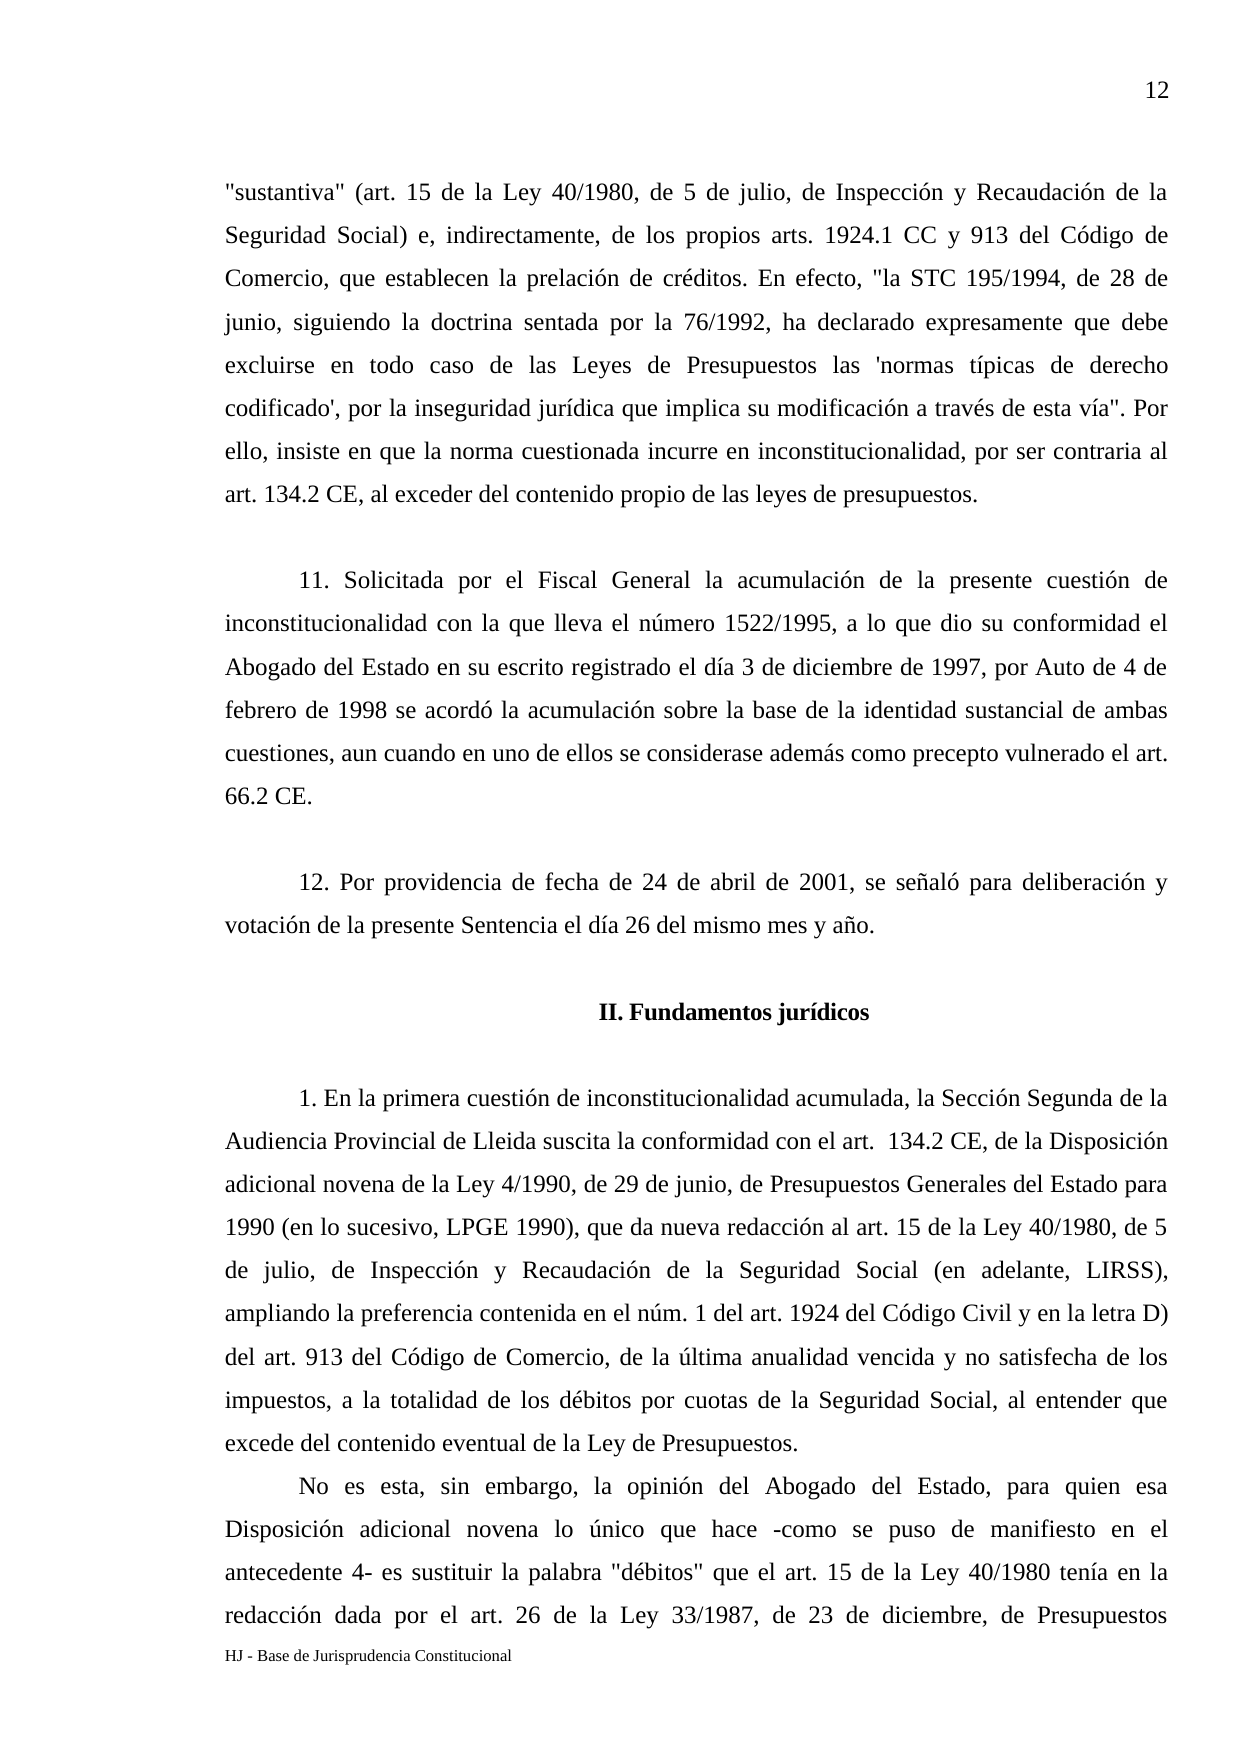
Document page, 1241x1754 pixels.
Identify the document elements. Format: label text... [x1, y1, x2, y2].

text 1. En la primera cuestión de inconstitucionalidad acumulada, la Sección Segunda de la Audiencia Provincial de Lleida suscita la conformidad con el art. 134.2 CE, de la Disposición adicional novena de la Ley 4/1990, de 29 de junio, de Presupuestos Generales del Estado para 1990 (en lo sucesivo, LPGE 1990), que da nueva redacción al art. 15 de la Ley 40/1980, de 5 de julio, de Inspección y Recaudación de la Seguridad Social (en adelante, LIRSS), ampliando la preferencia contenida en el núm. 1 del art. 1924 del Código Civil y en la letra D) del art. 913 del Código de Comercio, de la última anualidad vencida y no satisfecha de los impuestos, a la totalidad de los débitos por cuotas de la Seguridad Social, al entender que excede del contenido eventual de la Ley de Presupuestos. [224, 1083, 1169, 1457]
subtitle II. Fundamentos jurídicos [224, 997, 1169, 1025]
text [224, 177, 1169, 508]
text 12. Por providencia de fecha de 24 de abril de 2001, se señaló para deliberación y votación de la presente Sentencia el día 26 del mismo mes y año. [224, 867, 1169, 939]
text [224, 1471, 1169, 1629]
text 11. Solicitada por el Fiscal General la acumulación de la presente cuestión de inconstitucionalidad con la que lleva el número 1522/1995, a lo que dio su conformidad el Abogado del Estado en su escrito registrado el día 3 de diciembre de 1997, por Auto de 4 de febrero de 1998 se acordó la acumulación sobre la base de la identidad sustancial de ambas cuestiones, aun cuando en uno de ellos se considerase además como precepto vulnerado el art. 66.2 CE. [224, 565, 1169, 810]
